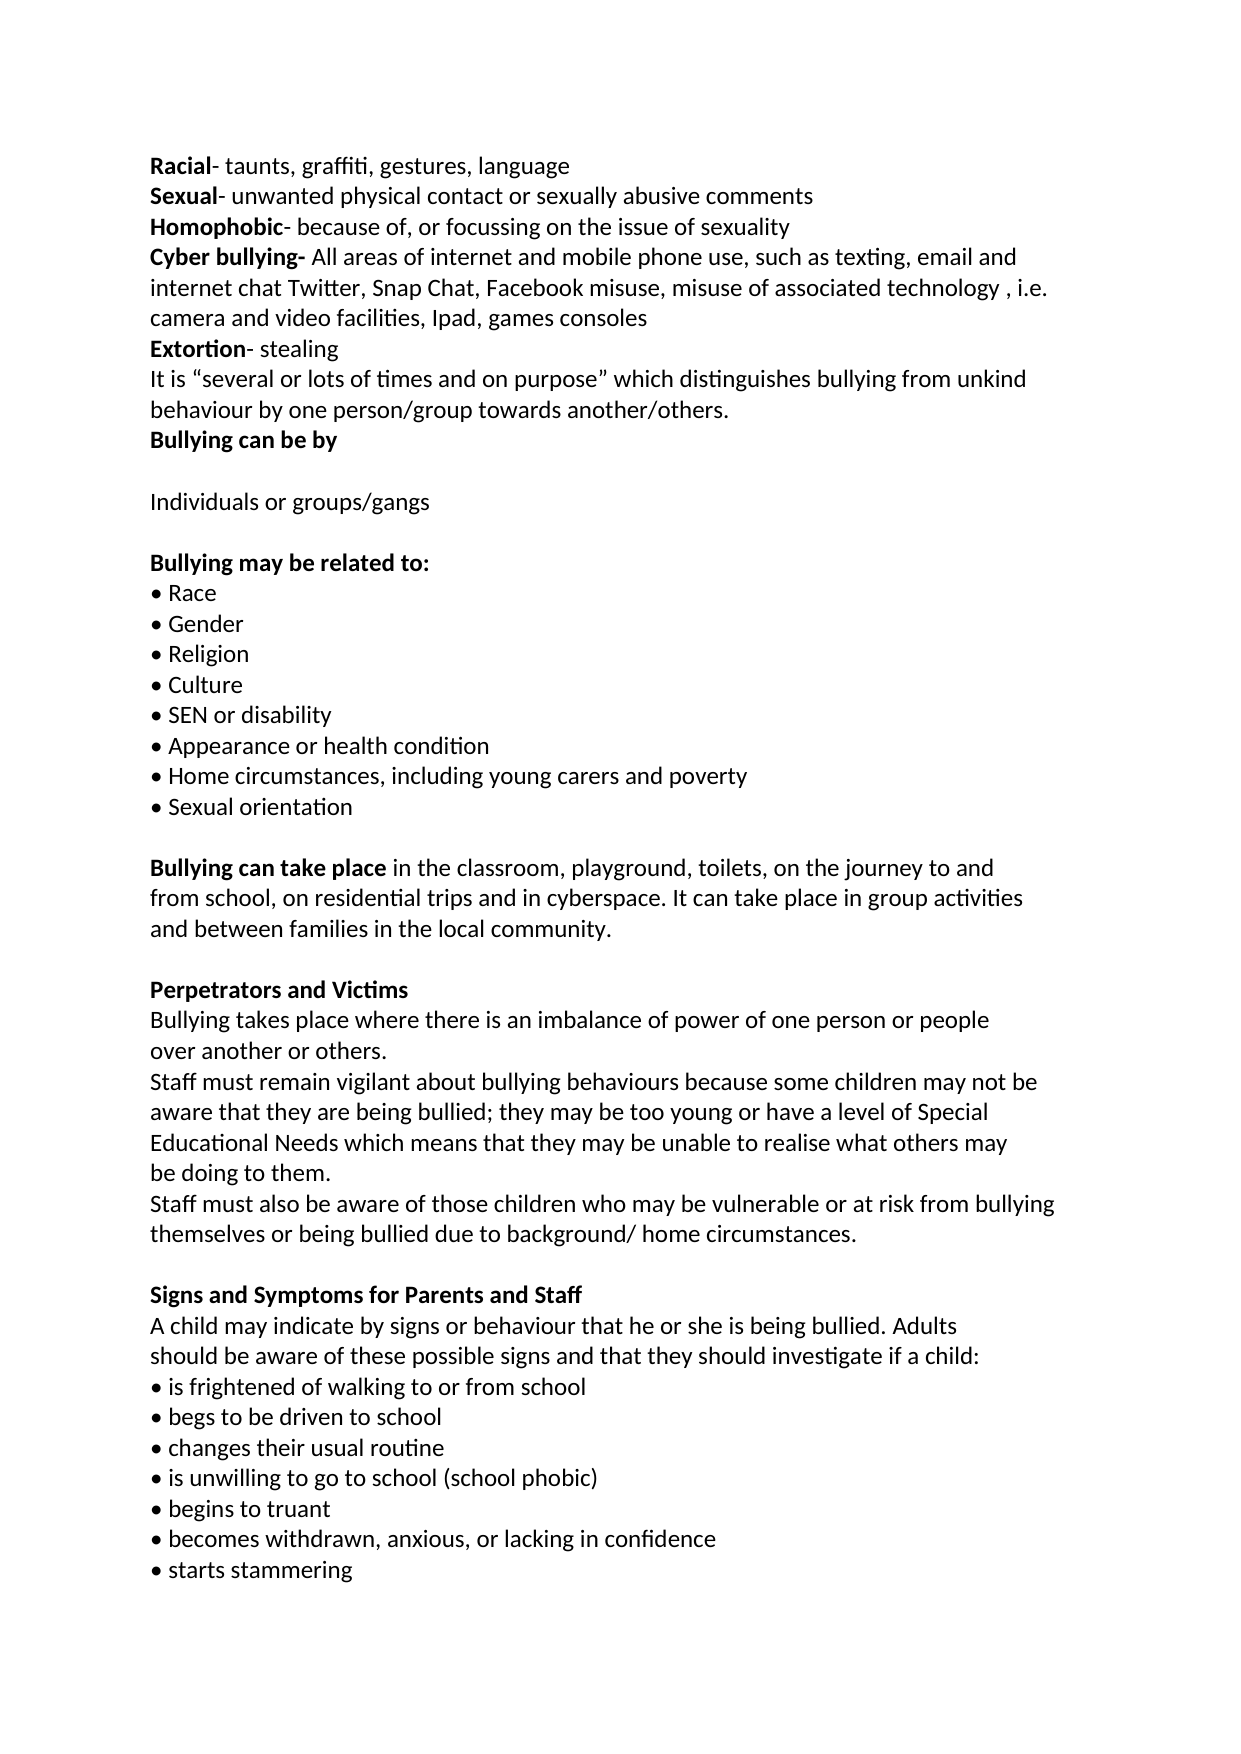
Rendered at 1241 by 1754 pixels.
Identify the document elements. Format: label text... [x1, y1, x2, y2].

text over another or others. [150, 1035, 1090, 1066]
text • changes their usual routine [150, 1432, 1090, 1462]
text Extortion- stealing [150, 333, 1090, 364]
text • Gender [150, 608, 1090, 638]
text Staff must also be aware of those children who may be vulnerable or at risk from bullying themselves or being bullied due to background/ home circumstances. [150, 1188, 1090, 1249]
text Bullying may be related to: [150, 547, 1090, 577]
text Educational Needs which means that they may be unable to realise what others may [150, 1127, 1090, 1157]
text • begins to truant [150, 1493, 1090, 1523]
text • Religion [150, 638, 1090, 669]
text • is unwilling to go to school (school phobic) [150, 1462, 1090, 1493]
text It is “several or lots of times and on purpose” which distinguishes bullying from unkind behaviour by one person/group towards another/others. [150, 364, 1090, 425]
text • starts stammering [150, 1554, 1090, 1584]
text • SEN or disability [150, 699, 1090, 730]
text Bullying can take place in the classroom, playground, toilets, on the journey to and [150, 852, 1090, 882]
text Perpetrators and Victims [150, 974, 1090, 1004]
text from school, on residential trips and in cyberspace. It can take place in group activities [150, 882, 1090, 913]
text • Race [150, 577, 1090, 608]
text • becomes withdrawn, anxious, or lacking in confidence [150, 1523, 1090, 1554]
text Sexual- unwanted physical contact or sexually abusive comments [150, 181, 1090, 211]
text Cyber bullying- All areas of internet and mobile phone use, such as texting, email and internet chat Twitter, Snap Chat, Facebook misuse, misuse of associated technology , i.e. camera and video facilities, Ipad, games consoles [150, 242, 1090, 333]
text • Culture [150, 669, 1090, 699]
text and between families in the local community. [150, 913, 1090, 943]
text should be aware of these possible signs and that they should investigate if a child: [150, 1340, 1090, 1371]
text Signs and Symptoms for Parents and Staff [150, 1279, 1090, 1310]
text Individuals or groups/gangs [150, 486, 1090, 516]
text be doing to them. [150, 1157, 1090, 1188]
text • Appearance or health condition [150, 730, 1090, 760]
text • Sexual orientation [150, 791, 1090, 821]
text • is frightened of walking to or from school [150, 1371, 1090, 1401]
text Homophobic- because of, or focussing on the issue of sexuality [150, 211, 1090, 242]
text • begs to be driven to school [150, 1401, 1090, 1432]
text Staff must remain vigilant about bullying behaviours because some children may not be aware that they are being bullied; they may be too young or have a level of Special [150, 1066, 1090, 1127]
text Racial- taunts, graffiti, gestures, language [150, 150, 1090, 181]
text Bullying takes place where there is an imbalance of power of one person or people [150, 1004, 1090, 1035]
text • Home circumstances, including young carers and poverty [150, 760, 1090, 791]
text A child may indicate by signs or behaviour that he or she is being bullied. Adults [150, 1310, 1090, 1340]
text Bullying can be by [150, 425, 1090, 455]
